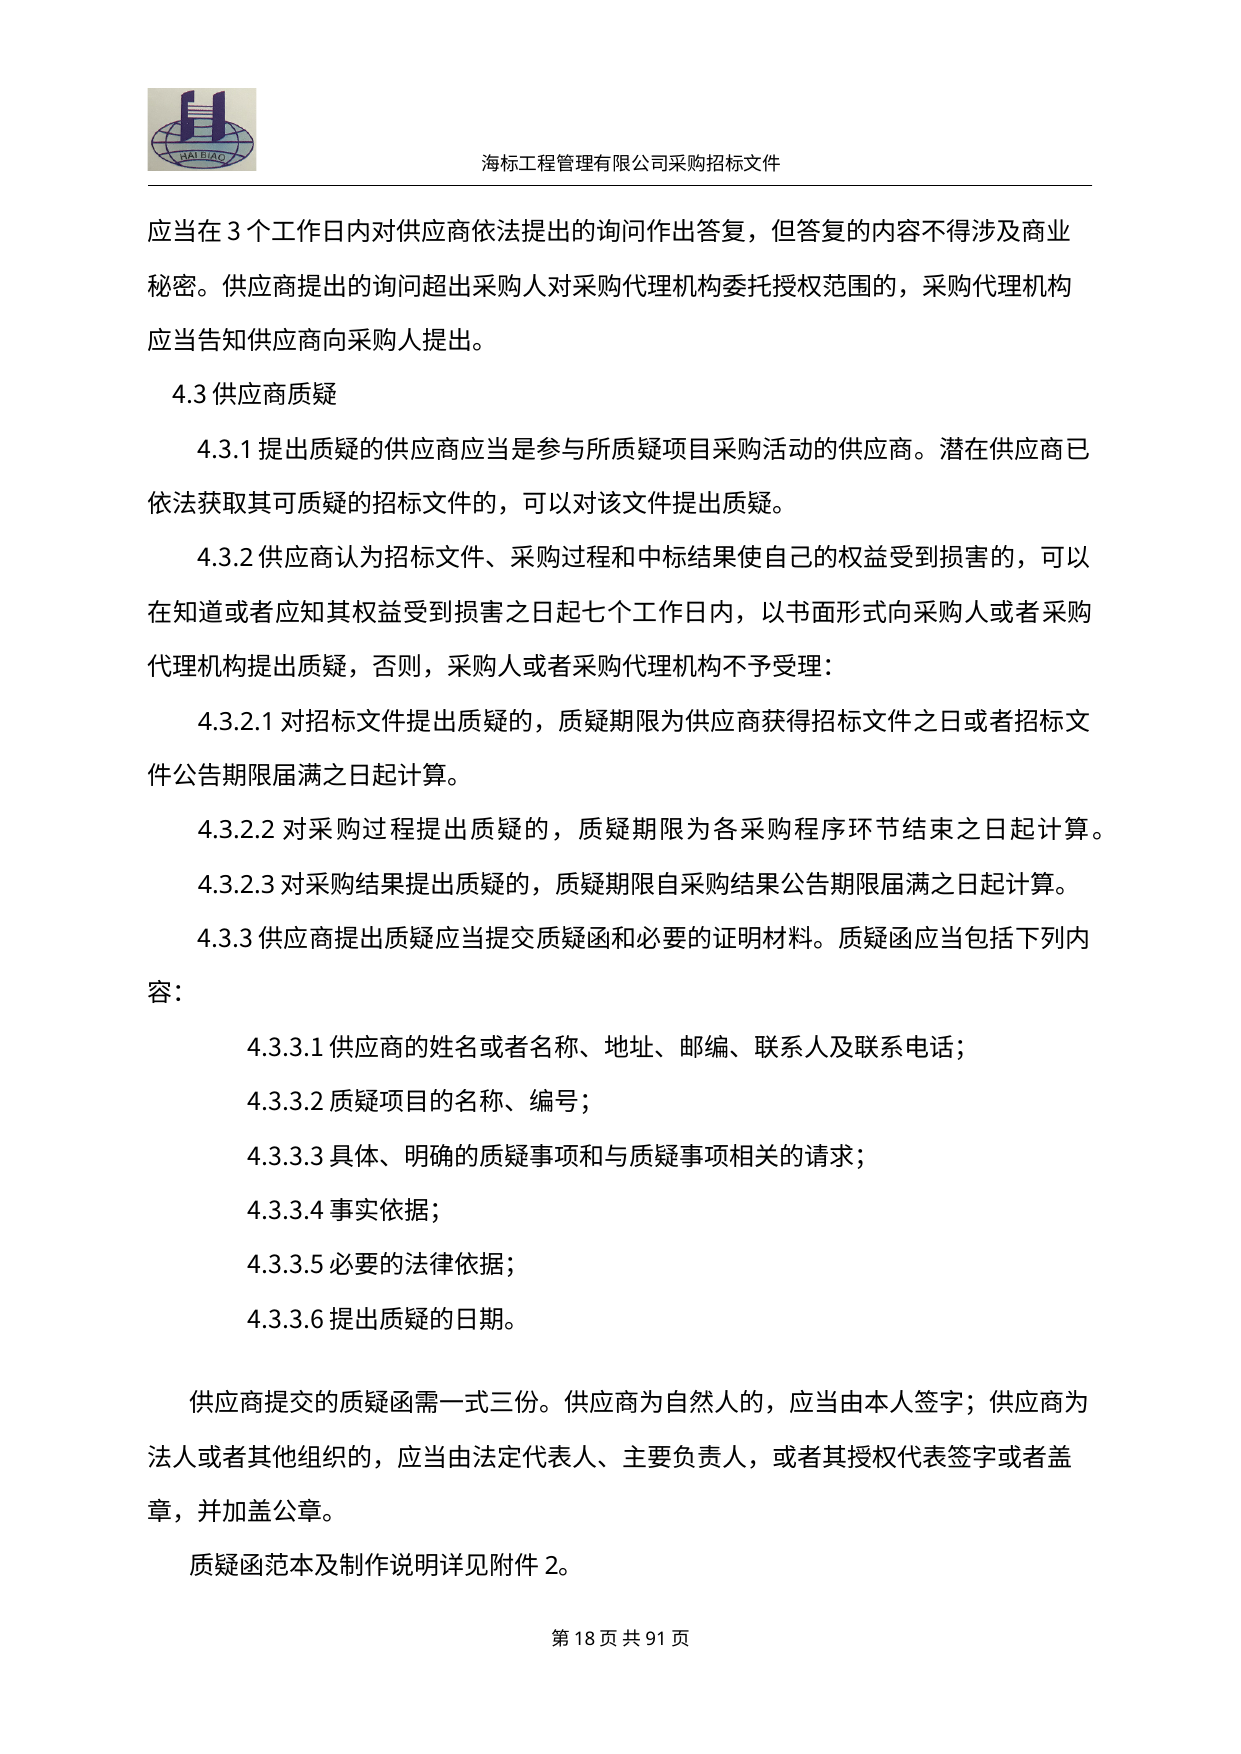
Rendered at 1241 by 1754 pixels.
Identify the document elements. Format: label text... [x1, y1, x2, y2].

text 供应商对政府采购活动事项有疑问的，可以提出询问，采购人或者采购代理机构应当在3个工作日内对供应商依法提出的询问作出答复，但答复的内容不得涉及商业秘密。供应商提出的询问超出采购人对采购代理机构委托授权范围的，采购代理机构应当告知供应商向采购人提出。 [148, 212, 1092, 357]
text 4.3.2.2对采购过程提出质疑的，质疑期限为各采购程序环节结束之日起计算。4.3.2.3对采购结果提出质疑的，质疑期限自采购结果公告期限届满之日起计算。 [198, 810, 1092, 900]
text 4.3.1提出质疑的供应商应当是参与所质疑项目采购活动的供应商。潜在供应商已依法获取其可质疑的招标文件的，可以对该文件提出质疑。 [148, 429, 1092, 520]
text 4.3.2.1对招标文件提出质疑的，质疑期限为供应商获得招标文件之日或者招标文件公告期限届满之日起计算。 [148, 701, 1092, 792]
text 4.3.3.4事实依据； [148, 1190, 1092, 1227]
text 4.3.3.6提出质疑的日期。 [148, 1299, 1092, 1335]
text 4.3.2供应商认为招标文件、采购过程和中标结果使自己的权益受到损害的，可以在知道或者应知其权益受到损害之日起七个工作日内，以书面形式向采购人或者采购代理机构提出质疑，否则，采购人或者采购代理机构不予受理： [148, 538, 1092, 683]
text 质疑函范本及制作说明详见附件2。 [148, 1546, 1092, 1582]
text 4.3供应商质疑 [148, 375, 1092, 411]
text 供应商提交的质疑函需一式三份。供应商为自然人的，应当由本人签字；供应商为法人或者其他组织的，应当由法定代表人、主要负责人，或者其授权代表签字或者盖章，并加盖公章。 [148, 1383, 1092, 1528]
picture [147, 88, 257, 171]
text 4.3.3.5必要的法律依据； [148, 1245, 1092, 1281]
text 4.3.3供应商提出质疑应当提交质疑函和必要的证明材料。质疑函应当包括下列内容： [148, 918, 1092, 1009]
text 4.3.3.2质疑项目的名称、编号； [148, 1082, 1092, 1118]
text 4.3.3.3具体、明确的质疑事项和与质疑事项相关的请求； [148, 1136, 1092, 1172]
text 4.3.3.1供应商的姓名或者名称、地址、邮编、联系人及联系电话； [148, 1027, 1092, 1063]
